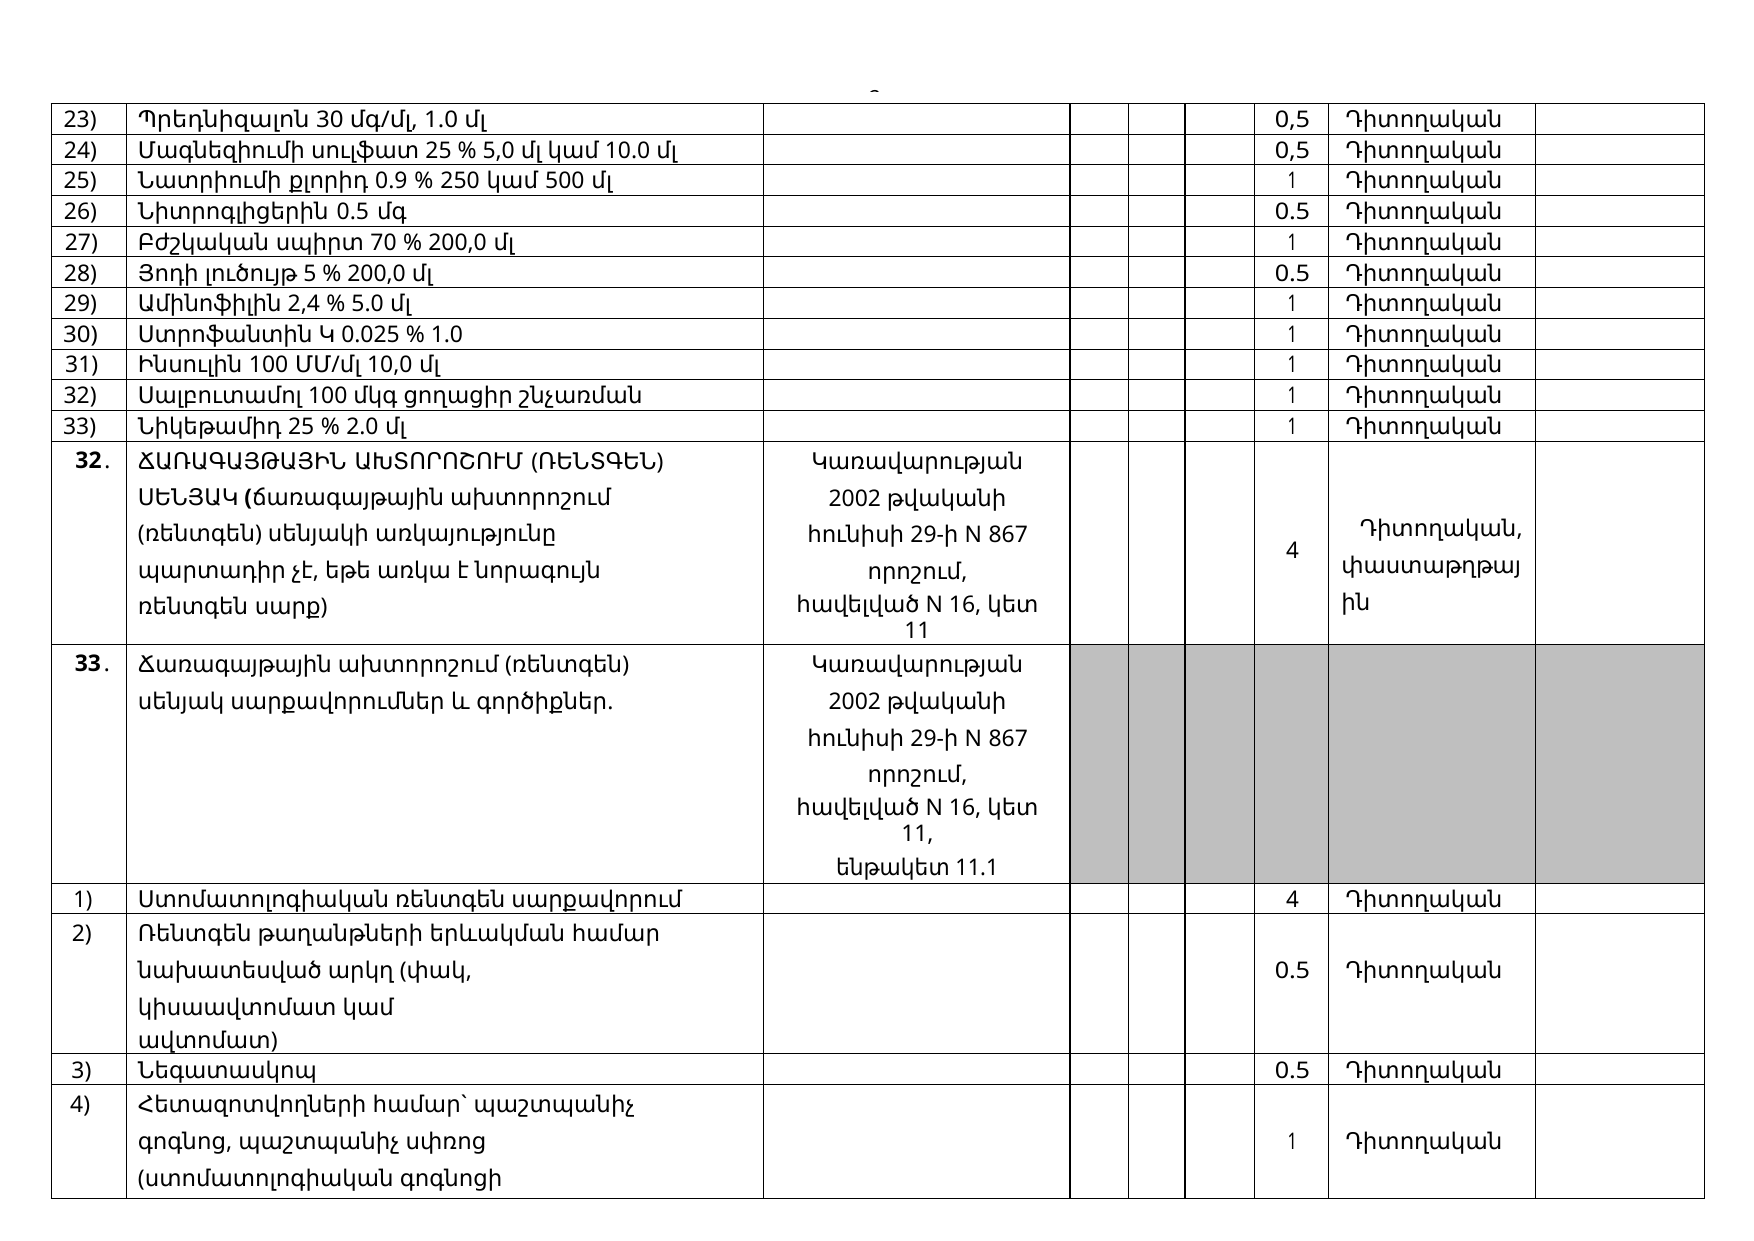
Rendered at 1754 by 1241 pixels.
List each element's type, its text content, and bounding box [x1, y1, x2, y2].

table_cell Նեգատասկոպ [127, 1054, 763, 1084]
table_cell [1071, 914, 1128, 1053]
table_cell 1) [52, 884, 126, 913]
table_cell 1 [1255, 165, 1328, 195]
table_cell [1129, 645, 1184, 883]
table_cell [1186, 1054, 1254, 1084]
table_cell Դիտողական [1329, 1085, 1535, 1198]
table_cell [1129, 1085, 1184, 1198]
table_cell [1129, 350, 1184, 379]
table_cell [1071, 257, 1128, 287]
table_cell Դիտողական [1329, 380, 1535, 410]
table_cell [1071, 350, 1128, 379]
table_cell [764, 135, 1069, 164]
table_cell [764, 1085, 1069, 1198]
table_cell 4) [52, 1085, 126, 1198]
table_cell Ճառագայթային ախտորոշում (ռենտգեն) սենյակ սարքավորումներ և գործիքներ. [127, 645, 763, 883]
table_cell [1536, 1054, 1704, 1084]
table_cell [764, 350, 1069, 379]
table_cell Ռենտգեն թաղանթների երևակման համար նախատեսված արկղ (փակ, կիսաավտոմատ կամ ավտոմատ) [127, 914, 763, 1053]
table_cell [1071, 884, 1128, 913]
table_cell [1536, 1085, 1704, 1198]
table_cell [1129, 914, 1184, 1053]
table_cell [1129, 165, 1184, 195]
table_cell [1129, 288, 1184, 318]
table_header [1186, 104, 1254, 134]
table_cell Յոդի լուծույթ 5 % 200,0 մլ [127, 257, 763, 287]
table_cell [1536, 227, 1704, 256]
table_cell [1071, 227, 1128, 256]
table_cell 30) [52, 319, 126, 348]
table_cell Դիտողական [1329, 196, 1535, 226]
table_cell 1 [1255, 288, 1328, 318]
table_header Պրեդնիզալոն 30 մգ/մլ, 1.0 մլ [127, 104, 763, 134]
table_cell Դիտողական [1329, 257, 1535, 287]
table_cell Դիտողական [1329, 227, 1535, 256]
table_cell 1 [1255, 350, 1328, 379]
table_header [1071, 104, 1128, 134]
table_cell 28) [52, 257, 126, 287]
table_cell [764, 227, 1069, 256]
table_cell 33) [52, 411, 126, 441]
table_cell Դիտողական [1329, 914, 1535, 1053]
table_cell Բժշկական սպիրտ 70 % 200,0 մլ [127, 227, 763, 256]
table_cell Ամինոֆիլին 2,4 % 5.0 մլ [127, 288, 763, 318]
table_cell [764, 196, 1069, 226]
table_cell [1071, 1085, 1128, 1198]
table_cell [1536, 288, 1704, 318]
table_cell [1129, 380, 1184, 410]
table_cell 29) [52, 288, 126, 318]
table_cell [1186, 227, 1254, 256]
table_header [1129, 104, 1184, 134]
table_cell [1536, 380, 1704, 410]
table_cell Դիտողական [1329, 884, 1535, 913]
table_cell [1186, 442, 1254, 643]
table_cell [1536, 319, 1704, 348]
table_cell [1186, 350, 1254, 379]
table_header Դիտողական [1329, 104, 1535, 134]
table_cell 4 [1255, 442, 1328, 643]
table_cell [1536, 645, 1704, 883]
table_cell Նատրիումի քլորիդ 0.9 % 250 կամ 500 մլ [127, 165, 763, 195]
table_cell Նիտրոգլիցերին 0.5 մգ [127, 196, 763, 226]
table_cell Դիտողական [1329, 1054, 1535, 1084]
table_cell 24) [52, 135, 126, 164]
table_cell Դիտողական, փաստաթղթային [1329, 442, 1535, 643]
table_header 23) [52, 104, 126, 134]
table_header [1536, 104, 1704, 134]
table_cell [1129, 442, 1184, 643]
table_cell [1186, 288, 1254, 318]
table_cell 32) [52, 380, 126, 410]
table_cell [1186, 914, 1254, 1053]
table_cell [1536, 442, 1704, 643]
table_cell 3) [52, 1054, 126, 1084]
table_cell Դիտողական [1329, 350, 1535, 379]
table_cell Դիտողական [1329, 411, 1535, 441]
table_cell [1129, 319, 1184, 348]
table_cell Դիտողական [1329, 135, 1535, 164]
table_cell [1071, 135, 1128, 164]
table_cell [1186, 884, 1254, 913]
table_cell [1071, 380, 1128, 410]
table_cell 1 [1255, 380, 1328, 410]
table_cell Դիտողական [1329, 288, 1535, 318]
table_cell [1071, 442, 1128, 643]
table_cell [1071, 319, 1128, 348]
table_cell 0,5 [1255, 135, 1328, 164]
table_cell [1186, 135, 1254, 164]
table_cell Սալբուտամոլ 100 մկգ ցողացիր շնչառման [127, 380, 763, 410]
table_cell [764, 1054, 1069, 1084]
table_cell 26) [52, 196, 126, 226]
table_cell [1186, 645, 1254, 883]
table_cell [1071, 165, 1128, 195]
table_cell ՃԱՌԱԳԱՅԹԱՅԻՆ ԱԽՏՈՐՈՇՈՒՄ (ՌԵՆՏԳԵՆ) ՍԵՆՅԱԿ (ճառագայթային ախտորոշում (ռենտգեն) սենյակի առկայությունը պարտադիր չէ, եթե առկա է նորագույն ռենտգեն սարք) [127, 442, 763, 643]
table_cell [1186, 319, 1254, 348]
table_cell [764, 257, 1069, 287]
table_cell [1186, 196, 1254, 226]
table_cell [1129, 257, 1184, 287]
table_cell [1129, 135, 1184, 164]
table_cell [1071, 196, 1128, 226]
table_cell 0.5 [1255, 914, 1328, 1053]
table_cell 27) [52, 227, 126, 256]
table_cell [1536, 257, 1704, 287]
table_cell Կառավարության 2002 թվականի հունիսի 29-ի N 867 որոշում, հավելված N 16, կետ 11 [764, 442, 1069, 643]
table_cell Ինսուլին 100 ՄՄ/մլ 10,0 մլ [127, 350, 763, 379]
table_cell [1071, 1054, 1128, 1084]
table_cell Ստոմատոլոգիական ռենտգեն սարքավորում [127, 884, 763, 913]
table_cell 1 [1255, 1085, 1328, 1198]
table_cell Ստրոֆանտին Կ 0.025 % 1.0 [127, 319, 763, 348]
table_cell Նիկեթամիդ 25 % 2.0 մլ [127, 411, 763, 441]
table_cell Դիտողական [1329, 165, 1535, 195]
table_cell [1186, 1085, 1254, 1198]
table_cell [1129, 196, 1184, 226]
table_cell [1129, 1054, 1184, 1084]
table_cell [1129, 411, 1184, 441]
table_cell [1536, 196, 1704, 226]
table_cell Դիտողական [1329, 319, 1535, 348]
table_cell [1536, 914, 1704, 1053]
table_header 0,5 [1255, 104, 1328, 134]
table_cell Կառավարության 2002 թվականի հունիսի 29-ի N 867 որոշում, հավելված N 16, կետ 11, ենթակետ 11.1 [764, 645, 1069, 883]
table_cell 2) [52, 914, 126, 1053]
table_cell 31) [52, 350, 126, 379]
table_cell [1329, 645, 1535, 883]
table_cell [1129, 227, 1184, 256]
table_cell 32․ [52, 442, 126, 643]
table_cell [1186, 257, 1254, 287]
table_cell 1 [1255, 227, 1328, 256]
table_cell [764, 288, 1069, 318]
table_cell Մագնեզիումի սուլֆատ 25 % 5,0 մլ կամ 10.0 մլ [127, 135, 763, 164]
table_cell [1186, 411, 1254, 441]
table_cell 1 [1255, 319, 1328, 348]
table_cell [1536, 411, 1704, 441]
table_cell 4 [1255, 884, 1328, 913]
table_cell [764, 411, 1069, 441]
table_header [764, 104, 1069, 134]
table_cell [764, 380, 1069, 410]
table_cell [1536, 350, 1704, 379]
table_cell [764, 165, 1069, 195]
table_cell [764, 884, 1069, 913]
table_cell 25) [52, 165, 126, 195]
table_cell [127, 1085, 763, 1198]
table_cell 0.5 [1255, 196, 1328, 226]
table_cell [1255, 645, 1328, 883]
table_cell 33․ [52, 645, 126, 883]
table_cell 0.5 [1255, 257, 1328, 287]
table_cell 0.5 [1255, 1054, 1328, 1084]
table_cell [764, 319, 1069, 348]
table_cell [1536, 135, 1704, 164]
table_cell [1536, 165, 1704, 195]
table_cell [1071, 411, 1128, 441]
table_cell [1536, 884, 1704, 913]
table_cell [1186, 380, 1254, 410]
table_cell [1186, 165, 1254, 195]
table_cell [1129, 884, 1184, 913]
table_cell [1071, 288, 1128, 318]
table_cell [764, 914, 1069, 1053]
table_cell 1 [1255, 411, 1328, 441]
table_cell [1071, 645, 1128, 883]
